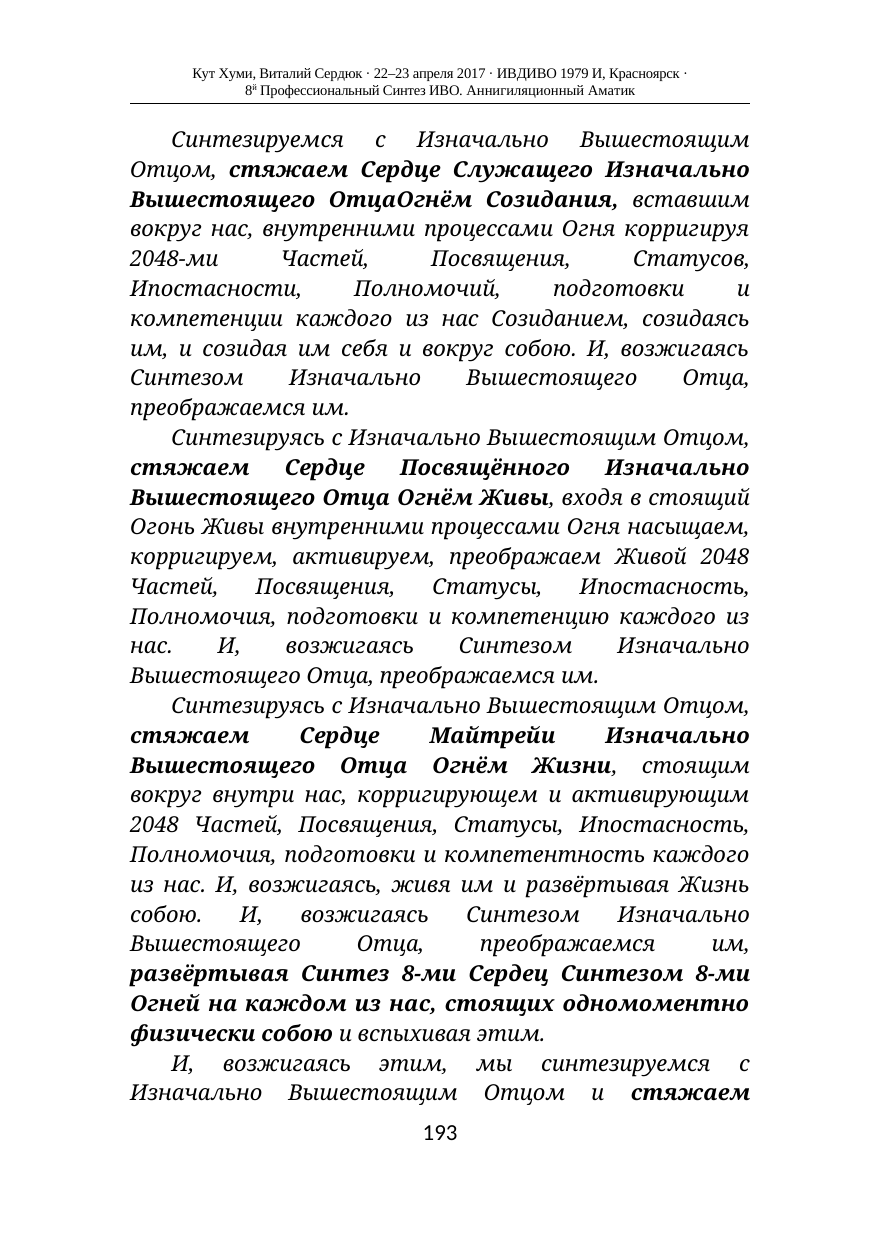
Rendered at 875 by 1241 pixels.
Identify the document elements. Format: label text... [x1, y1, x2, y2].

text Синтезируясь с Изначально Вышестоящим Отцом, стяжаем Сердце Майтрейи Изначально Вышестоящего Отца Огнём Жизни, стоящим вокруг внутри нас, корригирующем и активирующим 2048 Частей, Посвящения, Статусы, Ипостасность, Полномочия, подготовки и компетентность каждого из нас. И, возжигаясь, живя им и развёртывая Жизнь собою. И, возжигаясь Синтезом Изначально Вышестоящего Отца, преображаемся им, развёртывая Синтез 8-ми Сердец Синтезом 8-ми Огней на каждом из нас, стоящих одномоментно физически собою и вспыхивая этим. [130, 690, 750, 1048]
text Синтезируемся с Изначально Вышестоящим Отцом, стяжаем Сердце Служащего Изначально Вышестоящего ОтцаОгнём Созидания, вставшим вокруг нас, внутренними процессами Огня корригируя 2048-ми Частей, Посвящения, Статусов, Ипостасности, Полномочий, подготовки и компетенции каждого из нас Созиданием, созидаясь им, и созидая им себя и вокруг собою. И, возжигаясь Синтезом Изначально Вышестоящего Отца, преображаемся им. [130, 124, 750, 422]
text Синтезируясь с Изначально Вышестоящим Отцом, стяжаем Сердце Посвящённого Изначально Вышестоящего Отца Огнём Живы, входя в стоящий Огонь Живы внутренними процессами Огня насыщаем, корригируем, активируем, преображаем Живой 2048 Частей, Посвящения, Статусы, Ипостасность, Полномочия, подготовки и компетенцию каждого из нас. И, возжигаясь Синтезом Изначально Вышестоящего Отца, преображаемся им. [130, 422, 750, 690]
